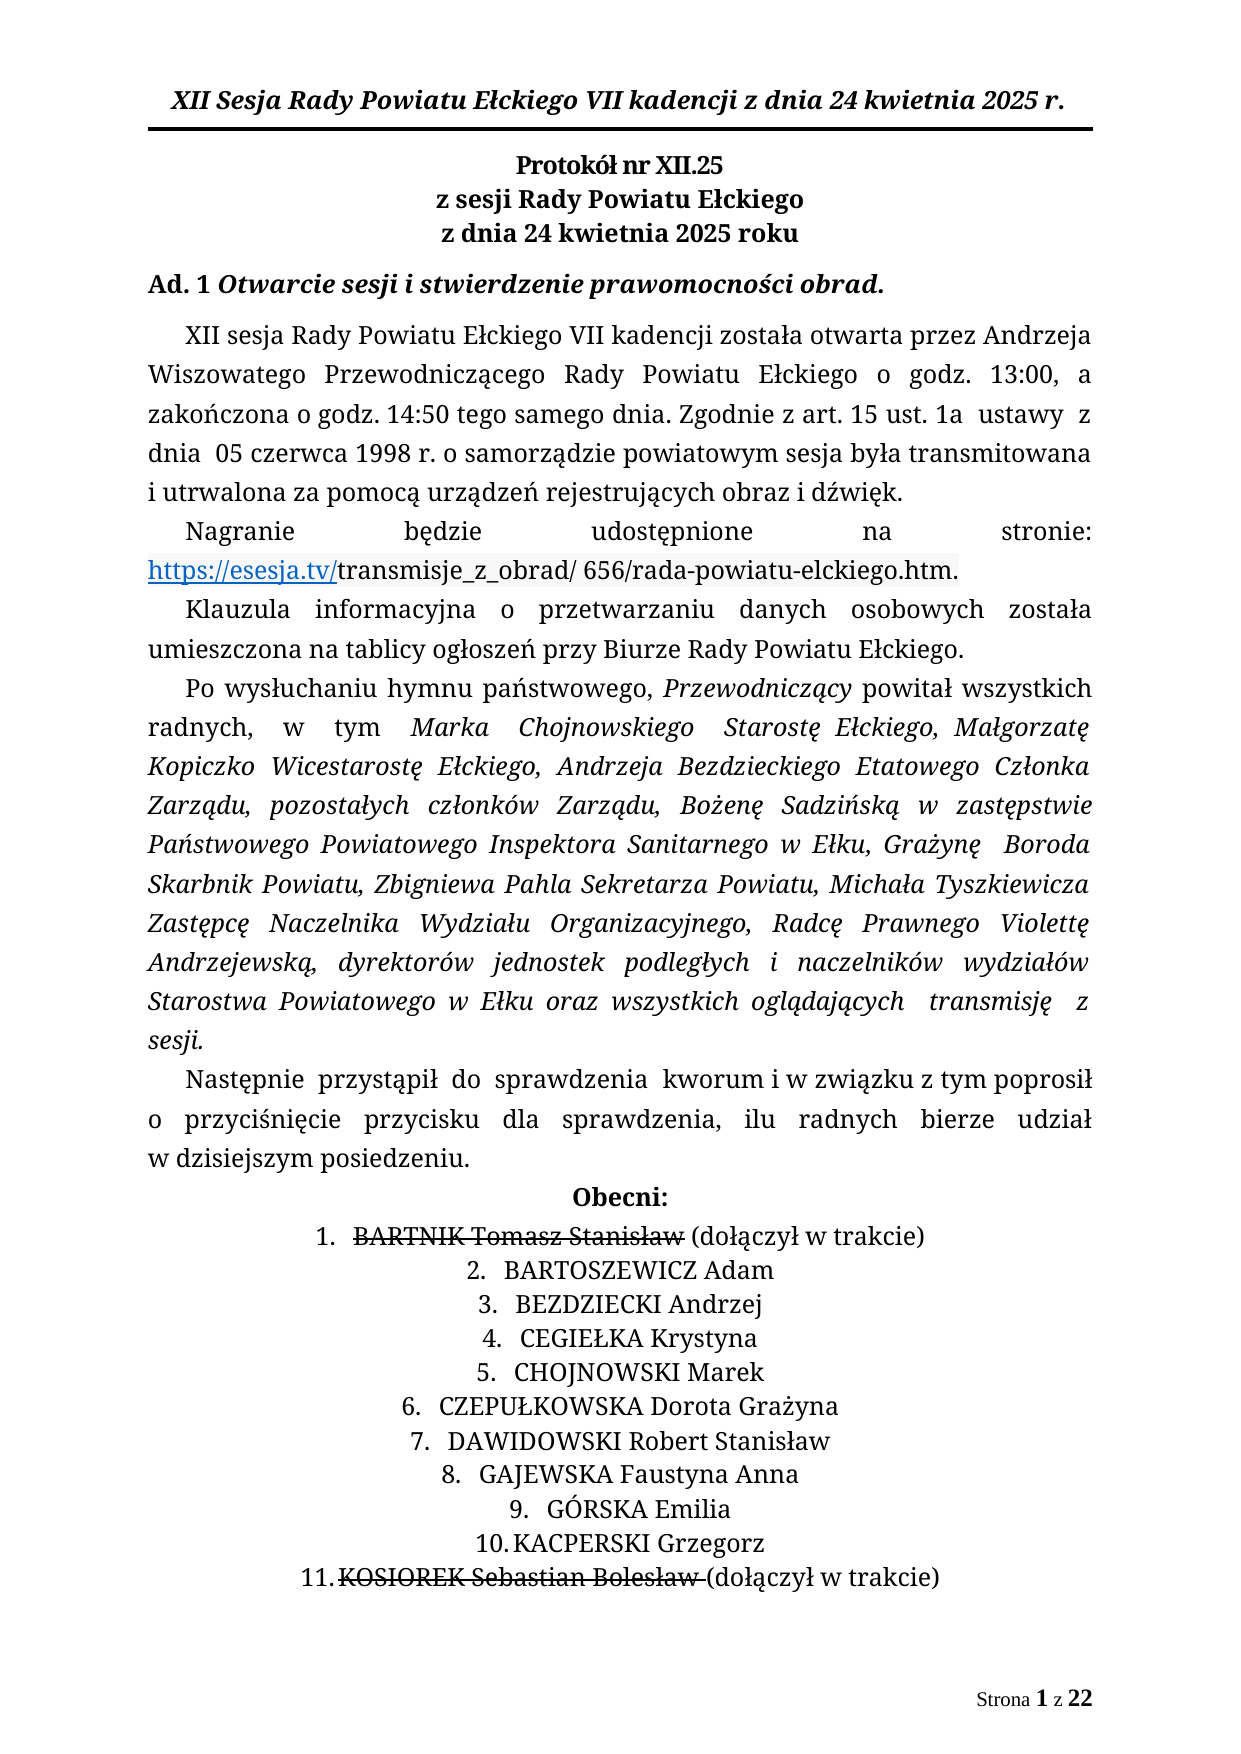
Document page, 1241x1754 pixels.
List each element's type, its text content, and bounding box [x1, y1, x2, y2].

list KACPERSKI Grzegorz [148, 1525, 1093, 1559]
text z dnia 24 kwietnia 2025 roku [148, 216, 1093, 250]
list CHOJNOWSKI Marek [148, 1355, 1093, 1389]
text Ad. 1 Otwarcie sesji i stwierdzenie prawomocności obrad. [148, 267, 1093, 301]
list GÓRSKA Emilia [148, 1491, 1093, 1525]
text Po wysłuchaniu hymnu państwowego, Przewodniczący powitał wszystkich radnych, w tym Marka Chojnowskiego Starostę Ełckiego, Małgorzatę Kopiczko Wicestarostę Ełckiego, Andrzeja Bezdzieckiego Etatowego Członka Zarządu, pozostałych członków Zarządu, Bożenę Sadzińską w zastępstwie Państwowego Powiatowego Inspektora Sanitarnego w Ełku, Grażynę Boroda Skarbnik Powiatu, Zbigniewa Pahla Sekretarza Powiatu, Michała Tyszkiewicza Zastępcę Naczelnika Wydziału Organizacyjnego, Radcę Prawnego Violettę Andrzejewską, dyrektorów jednostek podległych i naczelników wydziałów Starostwa Powiatowego w Ełku oraz wszystkich oglądających transmisję z sesji. [148, 670, 1093, 1057]
list GAJEWSKA Faustyna Anna [148, 1457, 1093, 1491]
text XII sesja Rady Powiatu Ełckiego VII kadencji została otwarta przez Andrzeja Wiszowatego Przewodniczącego Rady Powiatu Ełckiego o godz. 13:00, a zakończona o godz. 14:50 tego samego dnia. Zgodnie z art. 15 ust. 1a ustawy z dnia 05 czerwca 1998 r. o samorządzie powiatowym sesja była transmitowana i utrwalona za pomocą urządzeń rejestrujących obraz i dźwięk. [148, 318, 1093, 509]
text Obecni: [148, 1179, 1093, 1214]
list BEZDZIECKI Andrzej [148, 1287, 1093, 1321]
list CEGIEŁKA Krystyna [148, 1321, 1093, 1355]
text z sesji Rady Powiatu Ełckiego [148, 182, 1093, 216]
text Nagranie będzie udostępnione na stronie: https://esesja.tv/transmisje_z_obrad/ 656/rada-powiatu-elckiego.htm. [148, 514, 1093, 587]
list DAWIDOWSKI Robert Stanisław [148, 1423, 1093, 1457]
title Protokół nr XII.25 [148, 147, 1093, 182]
text Klauzula informacyjna o przetwarzaniu danych osobowych została umieszczona na tablicy ogłoszeń przy Biurze Rady Powiatu Ełckiego. [148, 592, 1093, 665]
list CZEPUŁKOWSKA Dorota Grażyna [148, 1389, 1093, 1423]
list KOSIOREK Sebastian Bolesław (dołączył w trakcie) [148, 1559, 1093, 1593]
text Następnie przystąpił do sprawdzenia kworum i w związku z tym poprosił o przyciśnięcie przycisku dla sprawdzenia, ilu radnych bierze udział w dzisiejszym posiedzeniu. [148, 1062, 1093, 1174]
list BARTNIK Tomasz Stanisław (dołączył w trakcie) [148, 1219, 1093, 1253]
list BARTOSZEWICZ Adam [148, 1253, 1093, 1287]
